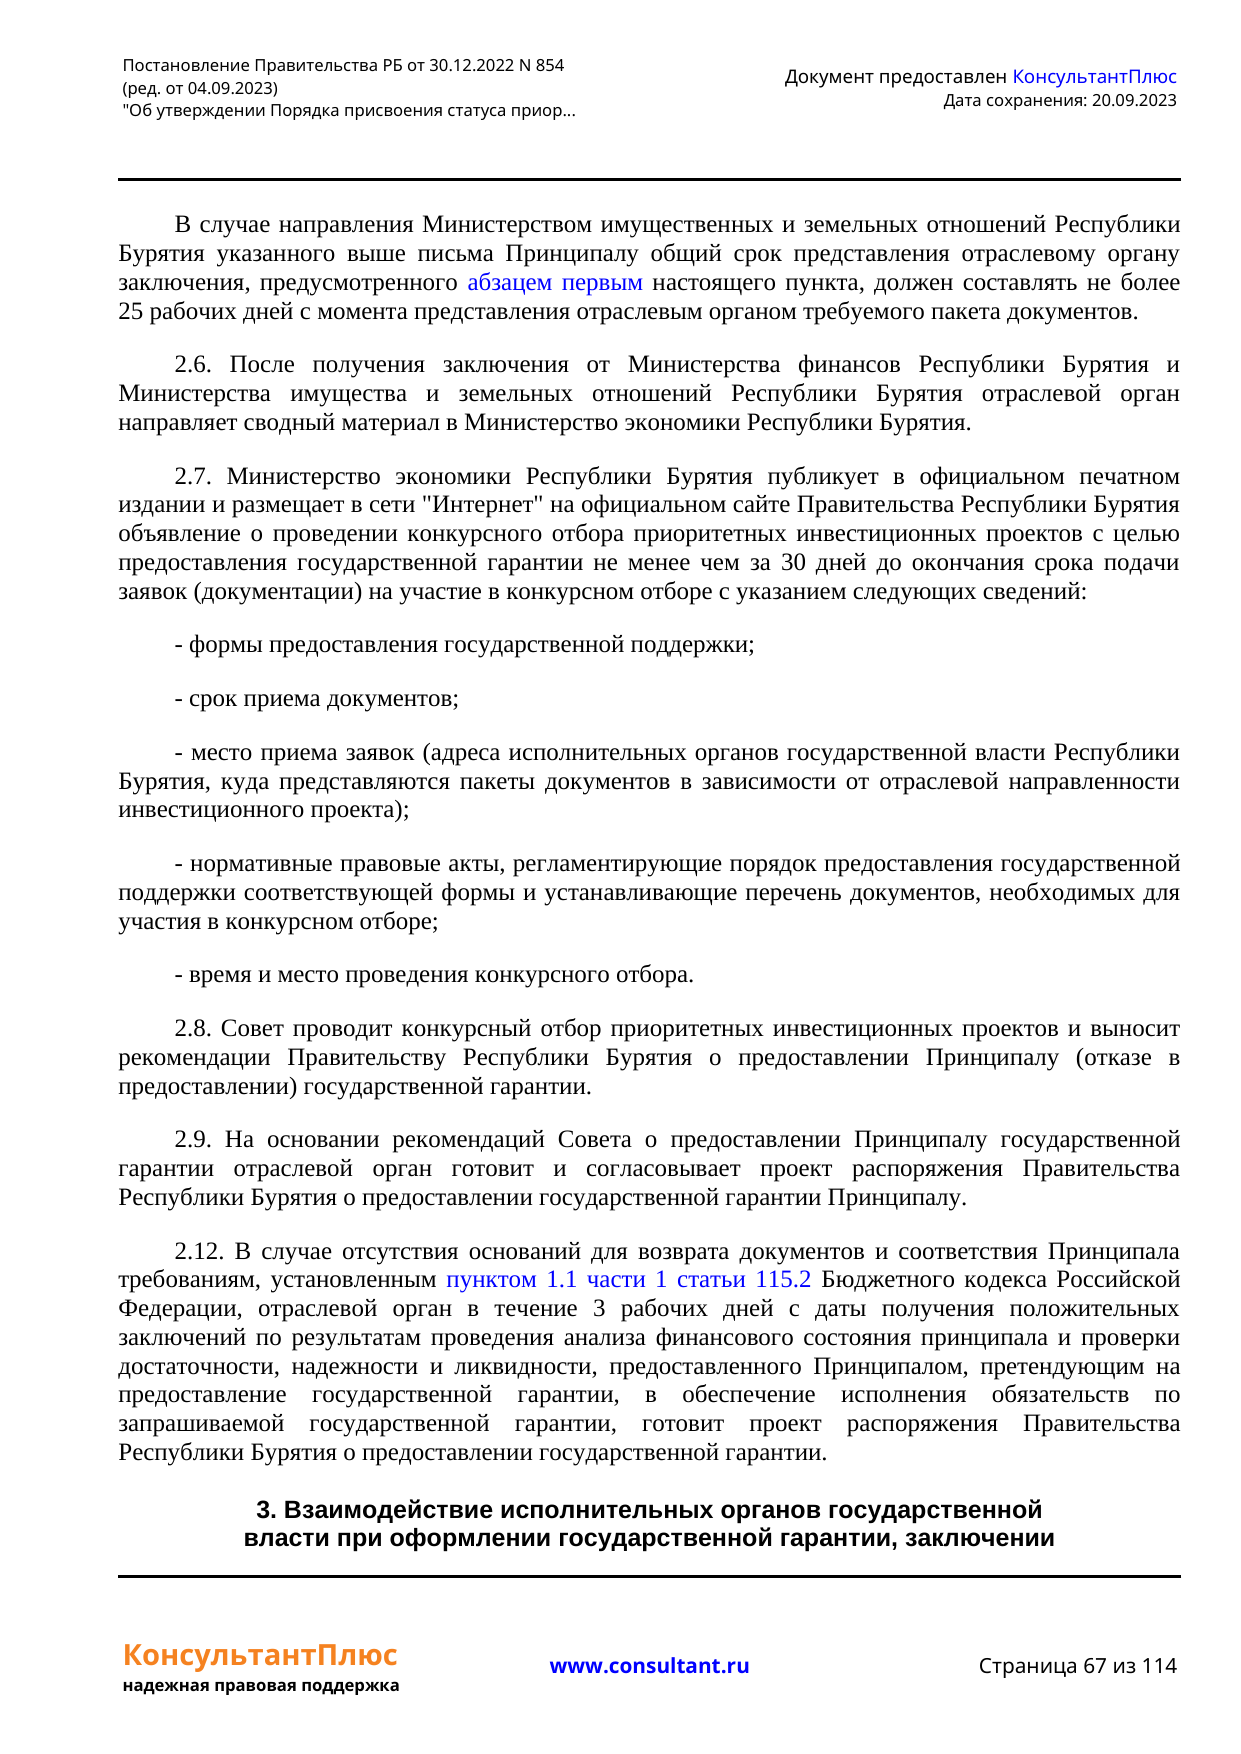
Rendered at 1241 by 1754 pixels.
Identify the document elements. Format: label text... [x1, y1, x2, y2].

text - место приема заявок (адреса исполнительных органов государственной власти Республики Бурятия, куда представляются пакеты документов в зависимости от отраслевой направленности инвестиционного проекта); [118, 737, 1181, 823]
title власти при оформлении государственной гарантии, заключении [118, 1523, 1181, 1552]
title 3. Взаимодействие исполнительных органов государственной [118, 1494, 1181, 1523]
text 2.8. Совет проводит конкурсный отбор приоритетных инвестиционных проектов и выносит рекомендации Правительству Республики Бурятия о предоставлении Принципалу (отказе в предоставлении) государственной гарантии. [118, 1013, 1181, 1099]
text - время и место проведения конкурсного отбора. [118, 959, 1181, 988]
text 2.9. На основании рекомендаций Совета о предоставлении Принципалу государственной гарантии отраслевой орган готовит и согласовывает проект распоряжения Правительства Республики Бурятия о предоставлении государственной гарантии Принципалу. [118, 1124, 1181, 1211]
text В случае направления Министерством имущественных и земельных отношений Республики Бурятия указанного выше письма Принципалу общий срок представления отраслевому органу заключения, предусмотренного абзацем первым настоящего пункта, должен составлять не более 25 рабочих дней с момента представления отраслевым органом требуемого пакета документов. [118, 209, 1181, 324]
text 2.6. После получения заключения от Министерства финансов Республики Бурятия и Министерства имущества и земельных отношений Республики Бурятия отраслевой орган направляет сводный материал в Министерство экономики Республики Бурятия. [118, 349, 1181, 436]
text - нормативные правовые акты, регламентирующие порядок предоставления государственной поддержки соответствующей формы и устанавливающие перечень документов, необходимых для участия в конкурсном отборе; [118, 848, 1181, 934]
text 2.7. Министерство экономики Республики Бурятия публикует в официальном печатном издании и размещает в сети "Интернет" на официальном сайте Правительства Республики Бурятия объявление о проведении конкурсного отбора приоритетных инвестиционных проектов с целью предоставления государственной гарантии не менее чем за 30 дней до окончания срока подачи заявок (документации) на участие в конкурсном отборе с указанием следующих сведений: [118, 461, 1181, 604]
text - формы предоставления государственной поддержки; [118, 629, 1181, 658]
text - срок приема документов; [118, 683, 1181, 712]
text 2.12. В случае отсутствия оснований для возврата документов и соответствия Принципала требованиям, установленным пунктом 1.1 части 1 статьи 115.2 Бюджетного кодекса Российской Федерации, отраслевой орган в течение 3 рабочих дней с даты получения положительных заключений по результатам проведения анализа финансового состояния принципала и проверки достаточности, надежности и ликвидности, предоставленного Принципалом, претендующим на предоставление государственной гарантии, в обеспечение исполнения обязательств по запрашиваемой государственной гарантии, готовит проект распоряжения Правительства Республики Бурятия о предоставлении государственной гарантии. [118, 1236, 1181, 1466]
